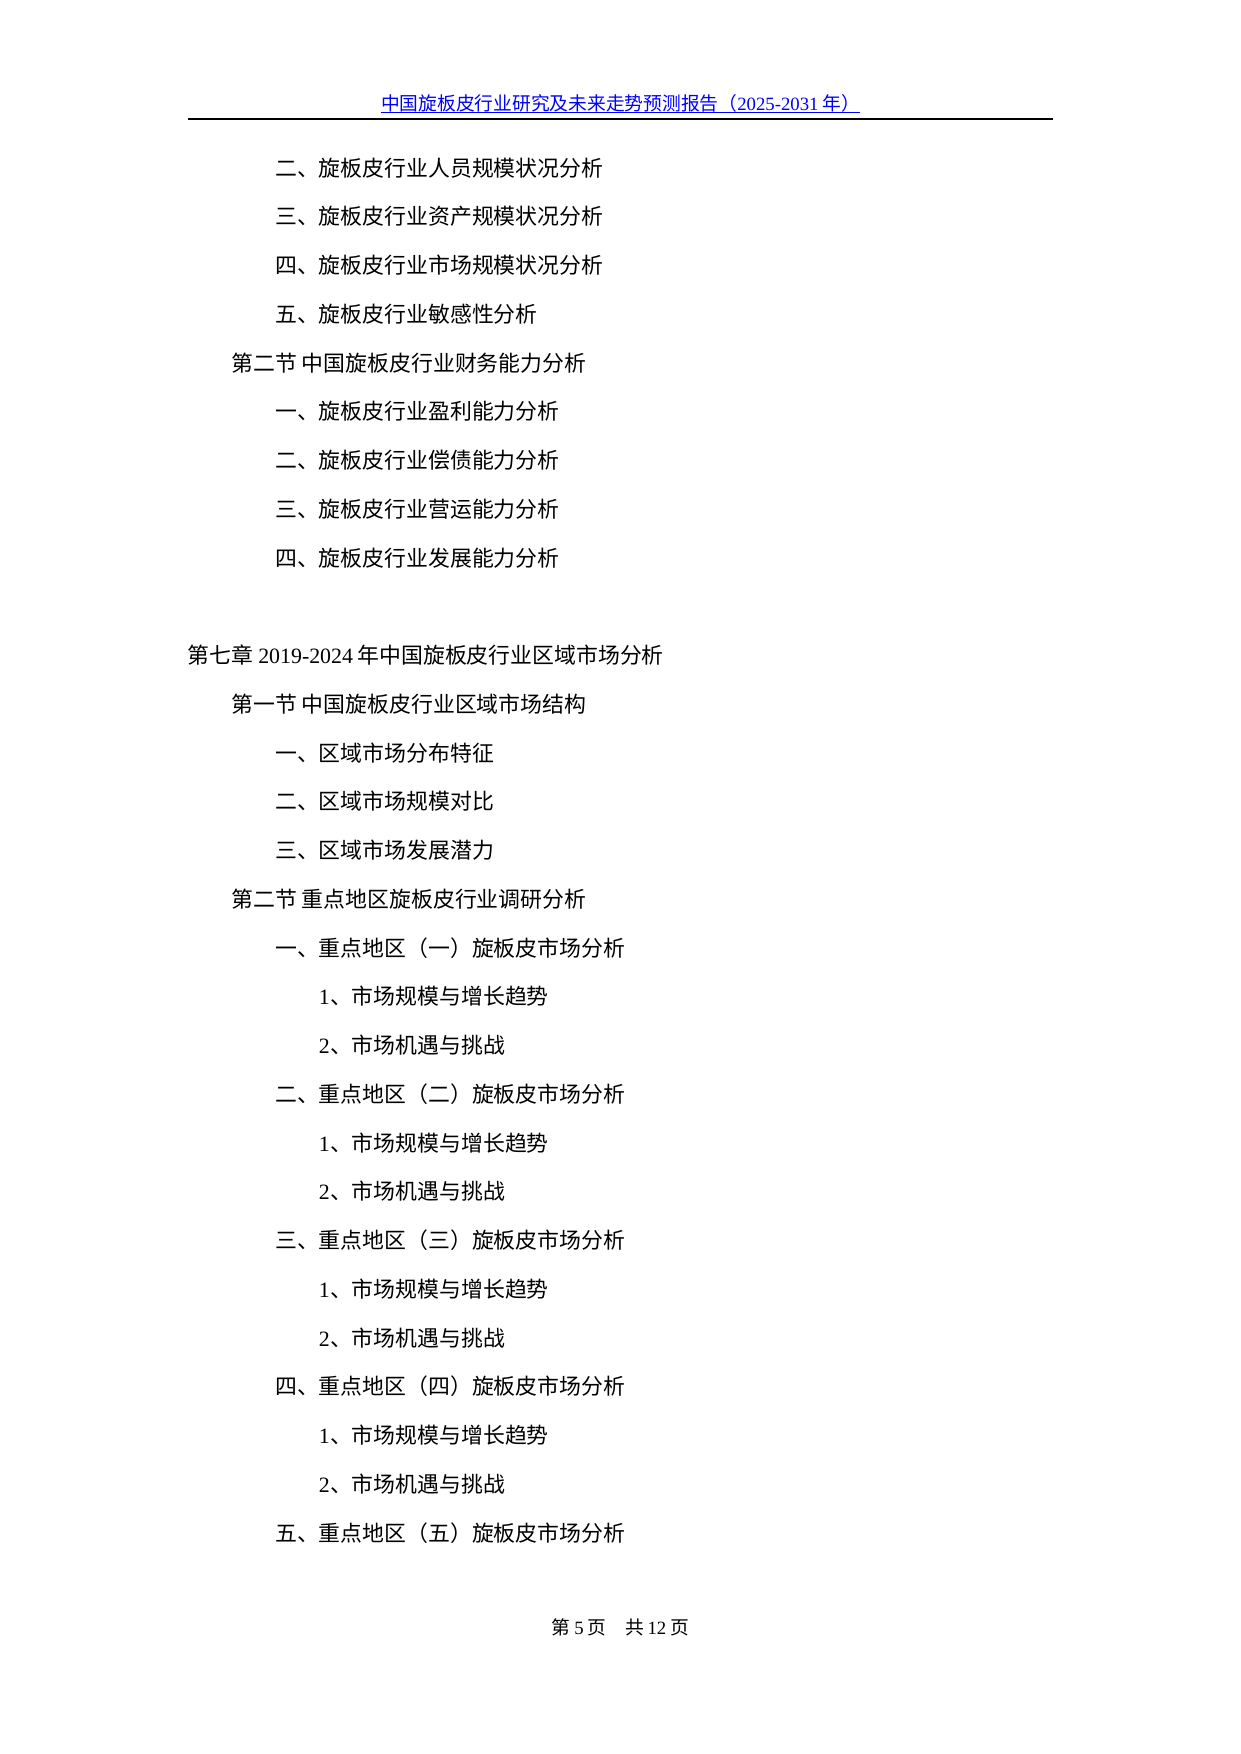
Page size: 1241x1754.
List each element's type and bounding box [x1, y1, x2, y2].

text [187, 150, 1053, 1548]
